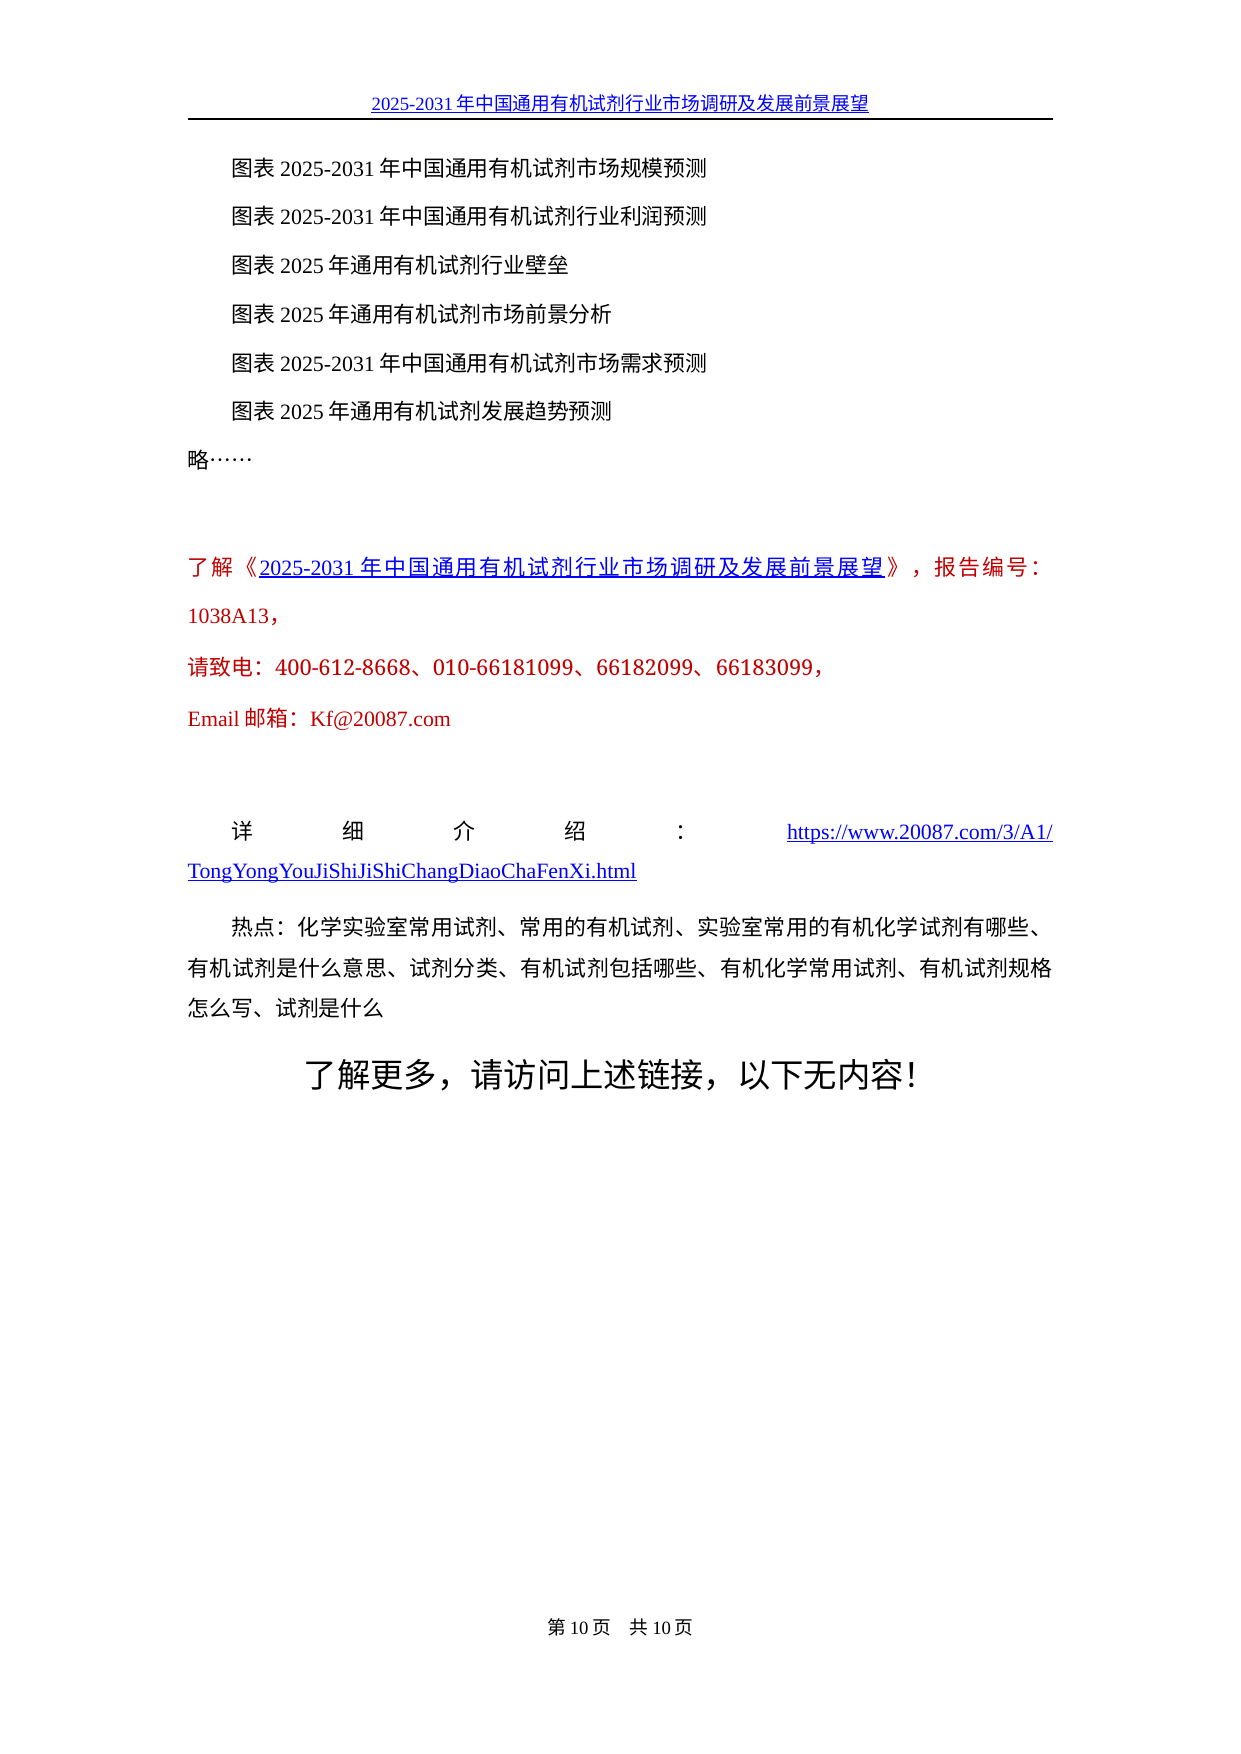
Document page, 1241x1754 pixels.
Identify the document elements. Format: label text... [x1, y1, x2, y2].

text 热点：化学实验室常用试剂、常用的有机试剂、实验室常用的有机化学试剂有哪些、有机试剂是什么意思、试剂分类、有机试剂包括哪些、有机化学常用试剂、有机试剂规格怎么写、试剂是什么 [187, 909, 1053, 1023]
text 请致电：400-612-8668、010-66181099、66182099、66183099， [187, 649, 1053, 682]
text Email邮箱：Kf@20087.com [187, 701, 1053, 733]
text 了解《2025-2031年中国通用有机试剂行业市场调研及发展前景展望》，报告编号：1038A13， [187, 549, 1053, 630]
title 了解更多，请访问上述链接，以下无内容！ [187, 1041, 1053, 1106]
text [187, 150, 1053, 475]
text 详细介绍：https://www.20087.com/3/A1/TongYongYouJiShiJiShiChangDiaoChaFenXi.html [187, 814, 1053, 887]
